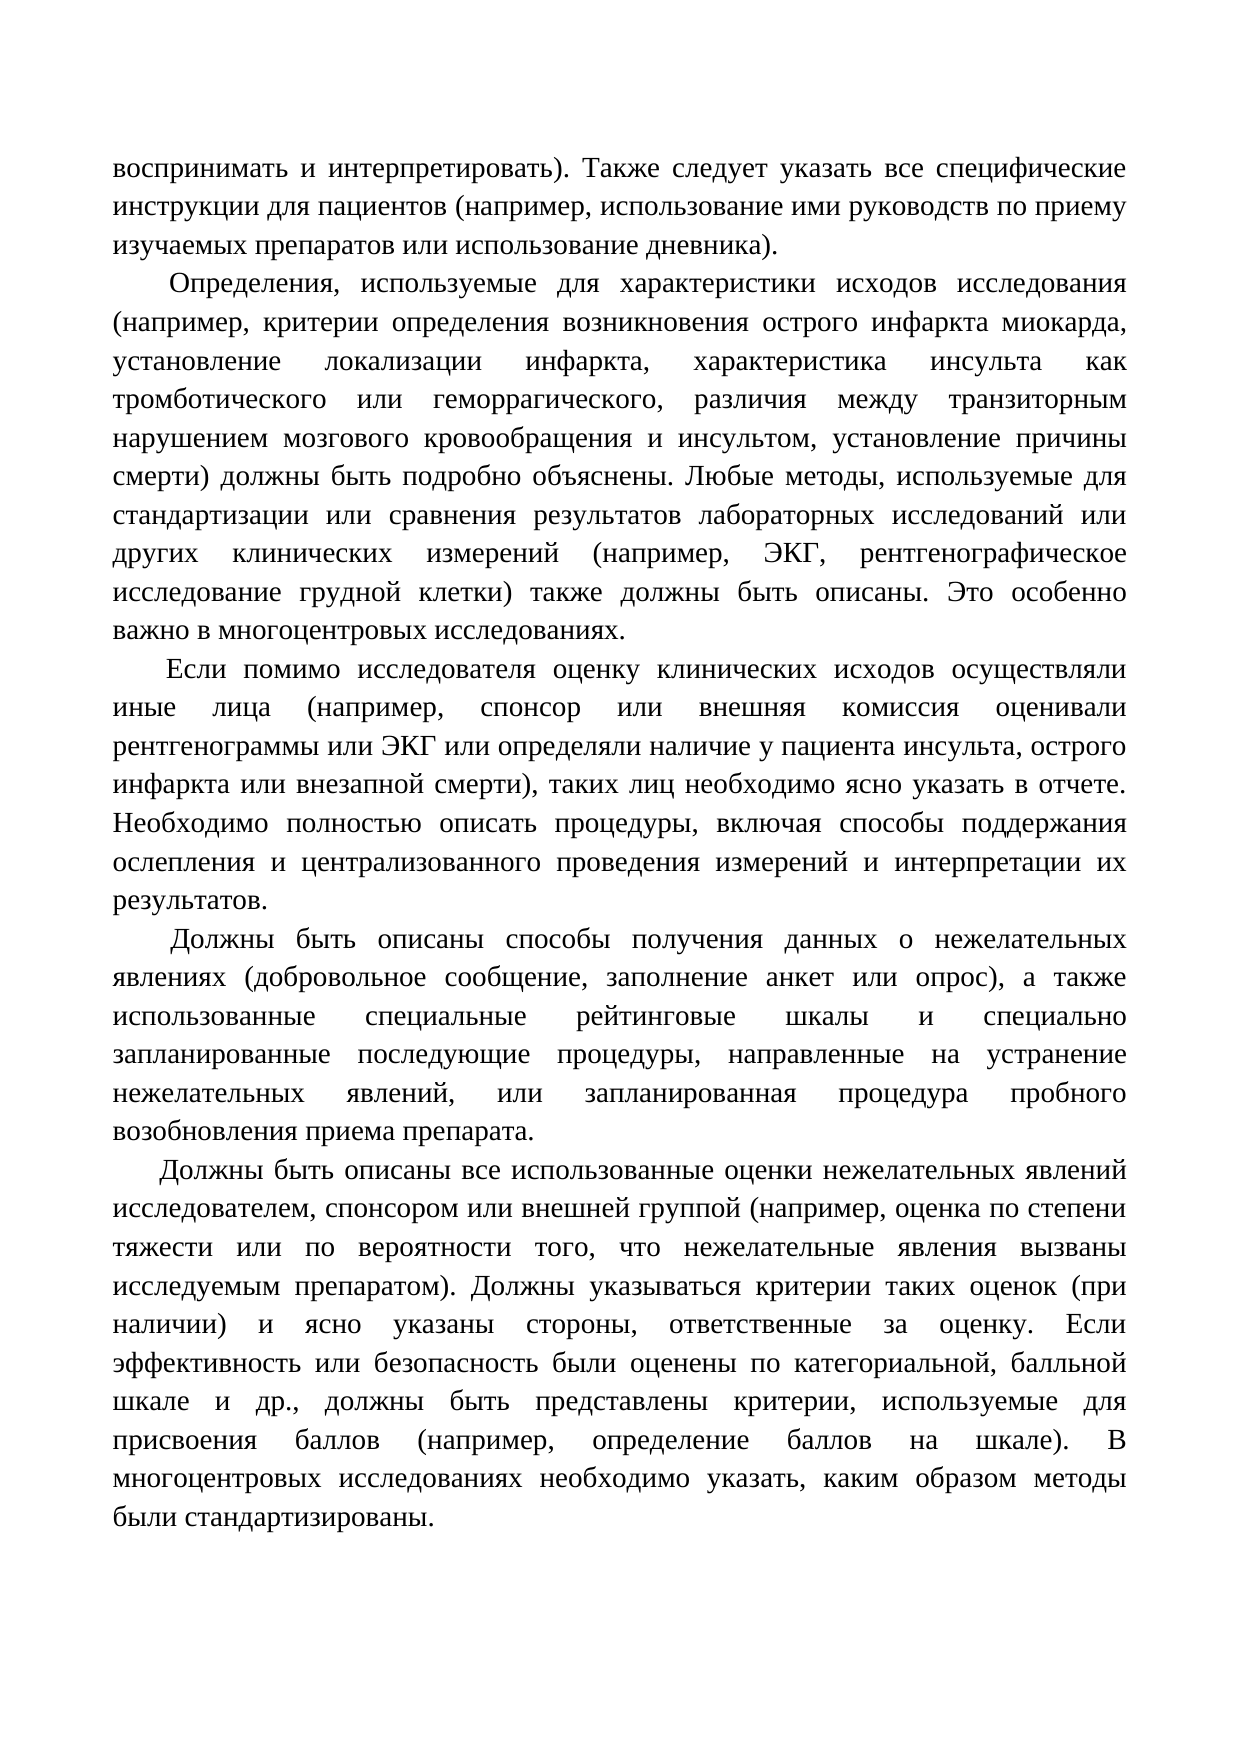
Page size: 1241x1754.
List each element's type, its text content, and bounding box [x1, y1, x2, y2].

text Если помимо исследователя оценку клинических исходов осуществляли иные лица (например, спонсор или внешняя комиссия оценивали рентгенограммы или ЭКГ или определяли наличие у пациента инсульта, острого инфаркта или внезапной смерти), таких лиц необходимо ясно указать в отчете. Необходимо полностью описать процедуры, включая способы поддержания ослепления и централизованного проведения измерений и интерпретации их результатов. [112, 651, 1128, 916]
text Должны быть описаны все использованные оценки нежелательных явлений исследователем, спонсором или внешней группой (например, оценка по степени тяжести или по вероятности того, что нежелательные явления вызваны исследуемым препаратом). Должны указываться критерии таких оценок (при наличии) и ясно указаны стороны, ответственные за оценку. Если эффективность или безопасность были оценены по категориальной, балльной шкале и др., должны быть представлены критерии, используемые для присвоения баллов (например, определение баллов на шкале). В многоцентровых исследованиях необходимо указать, каким образом методы были стандартизированы. [112, 1152, 1128, 1532]
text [112, 150, 1128, 261]
text Определения, используемые для характеристики исходов исследования (например, критерии определения возникновения острого инфаркта миокарда, установление локализации инфаркта, характеристика инсульта как тромботического или геморрагического, различия между транзиторным нарушением мозгового кровообращения и инсультом, установление причины смерти) должны быть подробно объяснены. Любые методы, используемые для стандартизации или сравнения результатов лабораторных исследований или других клинических измерений (например, ЭКГ, рентгенографическое исследование грудной клетки) также должны быть описаны. Это особенно важно в многоцентровых исследованиях. [112, 266, 1128, 646]
text Должны быть описаны способы получения данных о нежелательных явлениях (добровольное сообщение, заполнение анкет или опрос), а также использованные специальные рейтинговые шкалы и специально запланированные последующие процедуры, направленные на устранение нежелательных явлений, или запланированная процедура пробного возобновления приема препарата. [112, 921, 1128, 1147]
